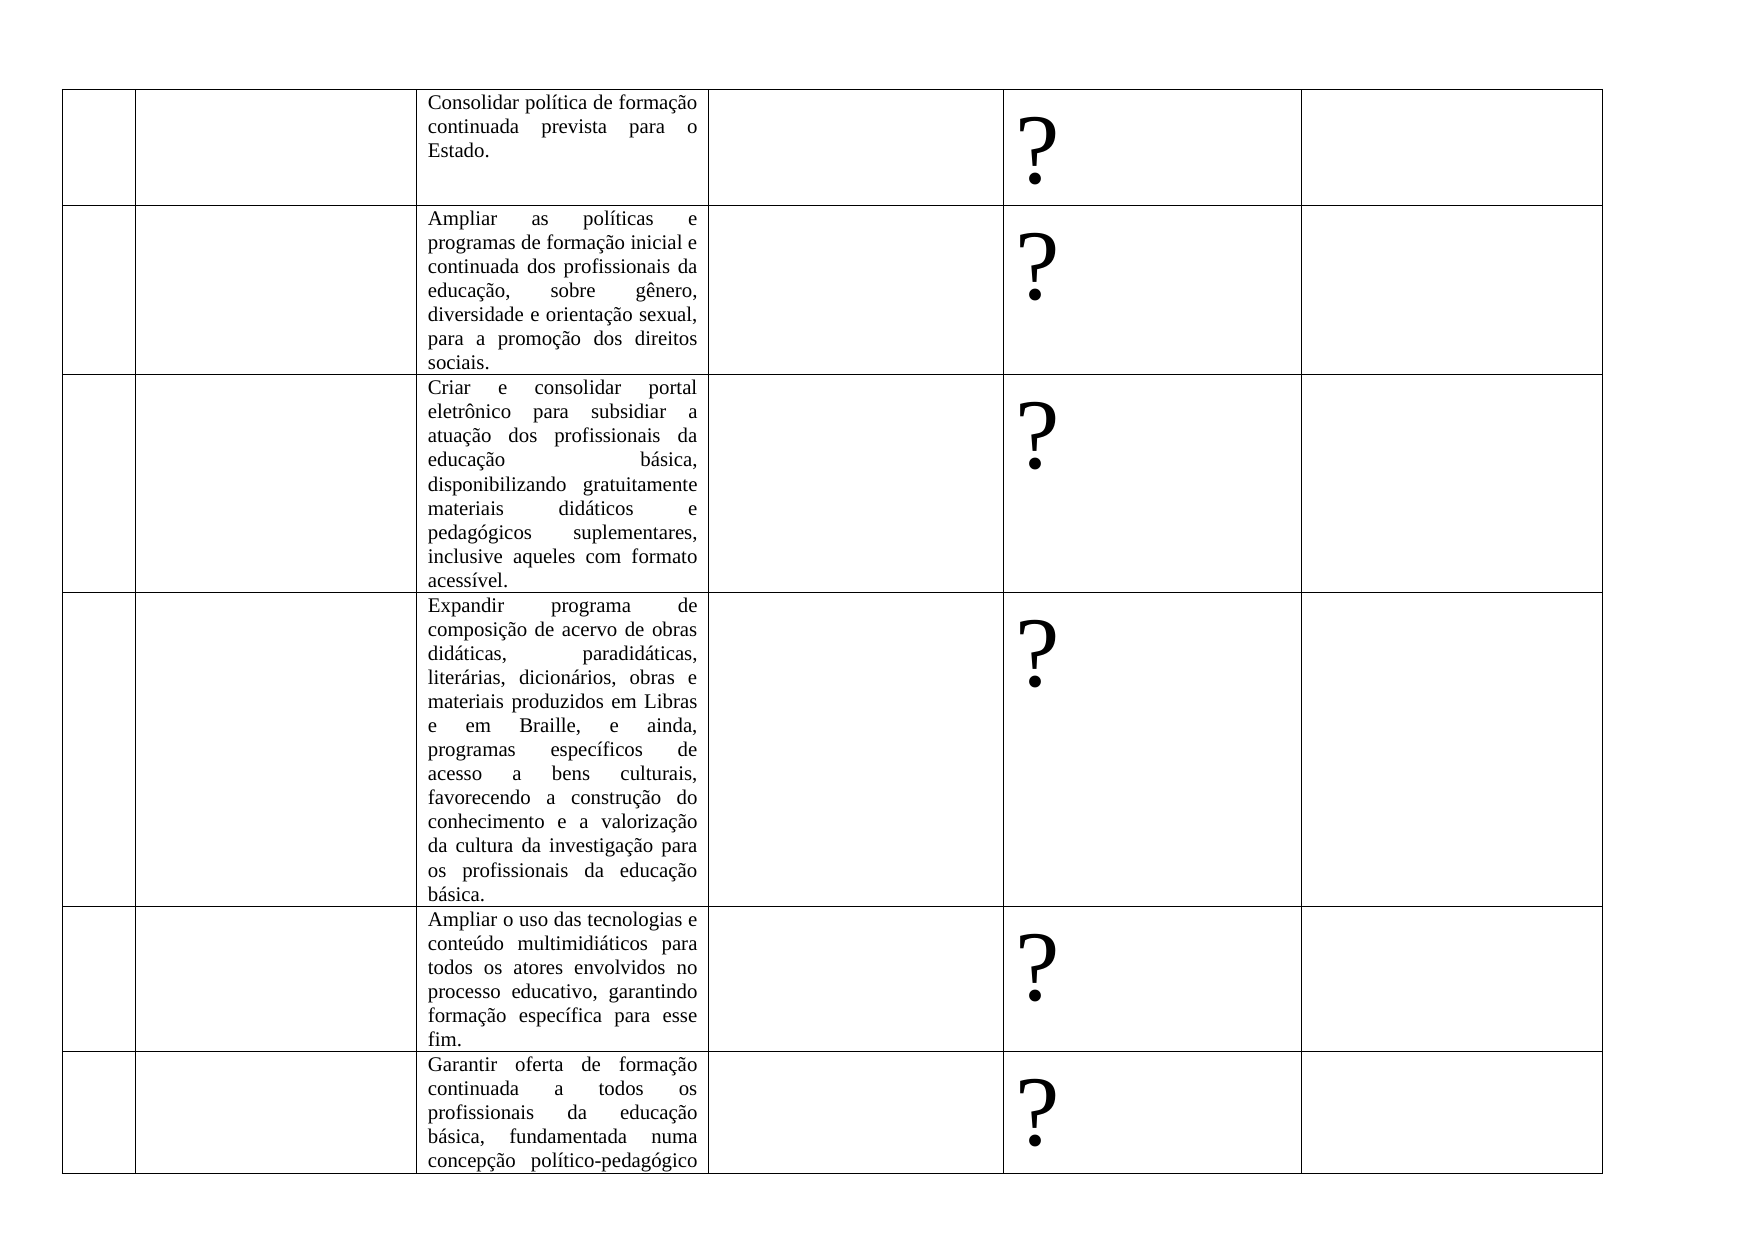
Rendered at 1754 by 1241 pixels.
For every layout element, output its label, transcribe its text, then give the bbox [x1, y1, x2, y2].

table_cell [136, 907, 416, 1051]
table_cell [136, 593, 416, 906]
table_cell [709, 90, 1003, 205]
table_cell Ampliar as políticas e programas de formação inicial e continuada dos profissionais da educação, sobre gênero, diversidade e orientação sexual, para a promoção dos direitos sociais. [417, 206, 708, 374]
table_cell [1302, 375, 1602, 592]
table_cell [709, 375, 1003, 592]
table_cell [63, 375, 135, 592]
table_cell [1302, 907, 1602, 1051]
table_cell [63, 907, 135, 1051]
table_cell Ampliar o uso das tecnologias e conteúdo multimidiáticos para todos os atores envolvidos no processo educativo, garantindo formação específica para esse fim. [417, 907, 708, 1051]
table_cell [63, 593, 135, 906]
table_cell Criar e consolidar portal eletrônico para subsidiar a atuação dos profissionais da educação básica, disponibilizando gratuitamente materiais didáticos e pedagógicos suplementares, inclusive aqueles com formato acessível. [417, 375, 708, 592]
table_cell ? [1004, 206, 1301, 374]
table_cell [1302, 1052, 1602, 1172]
table_cell [136, 90, 416, 205]
table_cell [709, 593, 1003, 906]
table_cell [417, 1052, 708, 1172]
table_cell [709, 206, 1003, 374]
table_cell [709, 907, 1003, 1051]
table_cell [136, 375, 416, 592]
table_cell ? [1004, 1052, 1301, 1172]
table_cell ? [1004, 375, 1301, 592]
table_cell ? [1004, 90, 1301, 205]
table_cell [63, 206, 135, 374]
table_cell [136, 1052, 416, 1172]
table_cell [709, 1052, 1003, 1172]
table_cell [63, 90, 135, 205]
table_cell [1302, 206, 1602, 374]
table_cell [1302, 90, 1602, 205]
table_cell Consolidar política de formação continuada prevista para o Estado. [417, 90, 708, 205]
table_cell [63, 1052, 135, 1172]
table_cell [136, 206, 416, 374]
table_cell [1302, 593, 1602, 906]
table_cell ? [1004, 593, 1301, 906]
table_cell ? [1004, 907, 1301, 1051]
table_cell Expandir programa de composição de acervo de obras didáticas, paradidáticas, literárias, dicionários, obras e materiais produzidos em Libras e em Braille, e ainda, programas específicos de acesso a bens culturais, favorecendo a construção do conhecimento e a valorização da cultura da investigação para os profissionais da educação básica. [417, 593, 708, 906]
